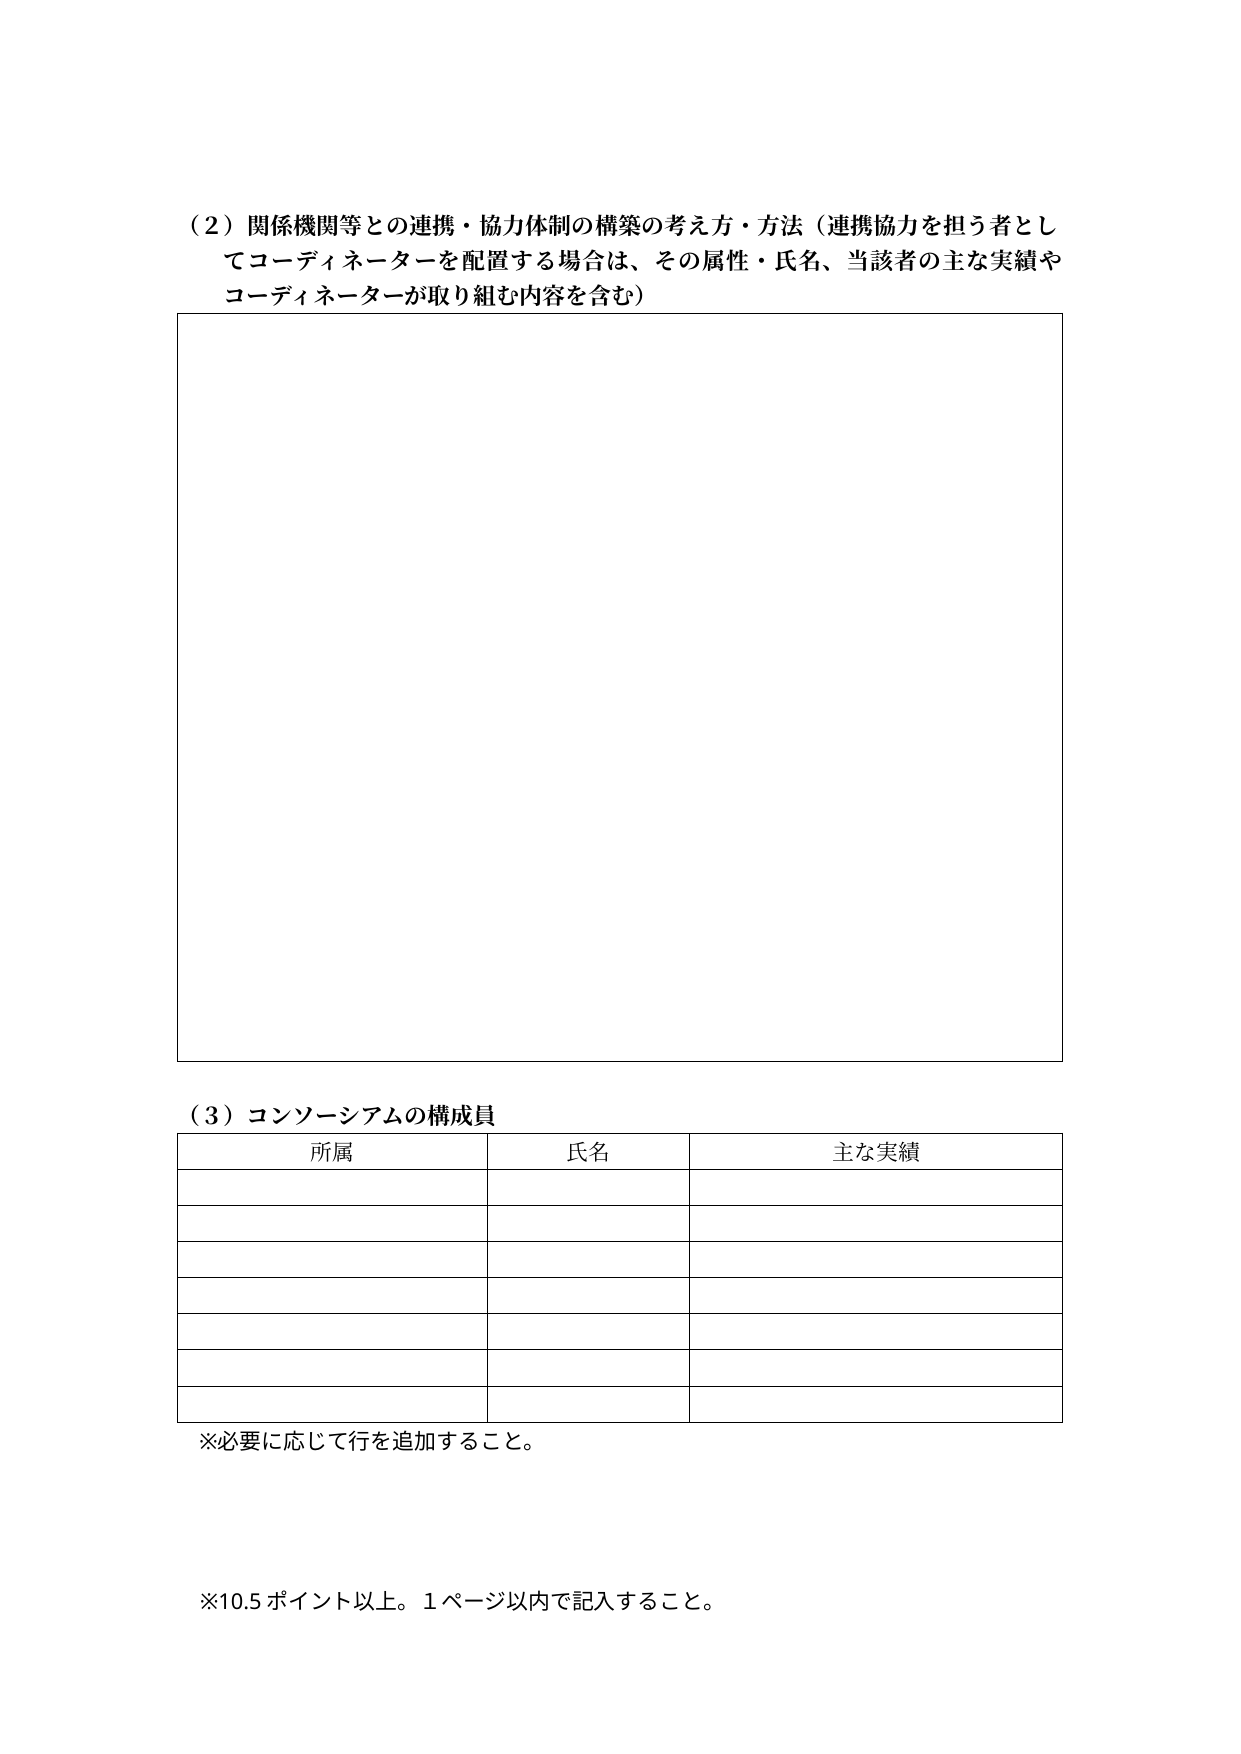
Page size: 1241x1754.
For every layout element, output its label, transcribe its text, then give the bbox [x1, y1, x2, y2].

text （３）コンソーシアムの構成員 [177, 1097, 1063, 1132]
table_cell [488, 1206, 689, 1241]
table_cell [178, 1350, 487, 1386]
table_cell [488, 1314, 689, 1349]
table_cell [690, 1242, 1062, 1277]
table_header [178, 314, 1062, 1061]
table_cell [690, 1387, 1062, 1422]
table_cell [690, 1206, 1062, 1241]
table_cell [690, 1314, 1062, 1349]
table_header 氏名 [488, 1134, 689, 1169]
table_cell [690, 1170, 1062, 1205]
table_cell [488, 1387, 689, 1422]
table_cell [178, 1314, 487, 1349]
table_cell [178, 1278, 487, 1313]
table_cell [178, 1242, 487, 1277]
table_cell [488, 1170, 689, 1205]
table_cell [178, 1387, 487, 1422]
text （２）関係機関等との連携・協力体制の構築の考え方・方法（連携協力を担う者としてコーディネーターを配置する場合は、その属性・氏名、当該者の主な実績やコーディネーターが取り組む内容を含む） [177, 207, 1063, 312]
table_cell [178, 1206, 487, 1241]
text ※必要に応じて行を追加すること。 [199, 1423, 1063, 1458]
table_header 所属 [178, 1134, 487, 1169]
table_cell [690, 1278, 1062, 1313]
table_cell [488, 1242, 689, 1277]
table_header 主な実績 [690, 1134, 1062, 1169]
table_cell [690, 1350, 1062, 1386]
table_cell [178, 1170, 487, 1205]
table_cell [488, 1350, 689, 1386]
table_cell [488, 1278, 689, 1313]
